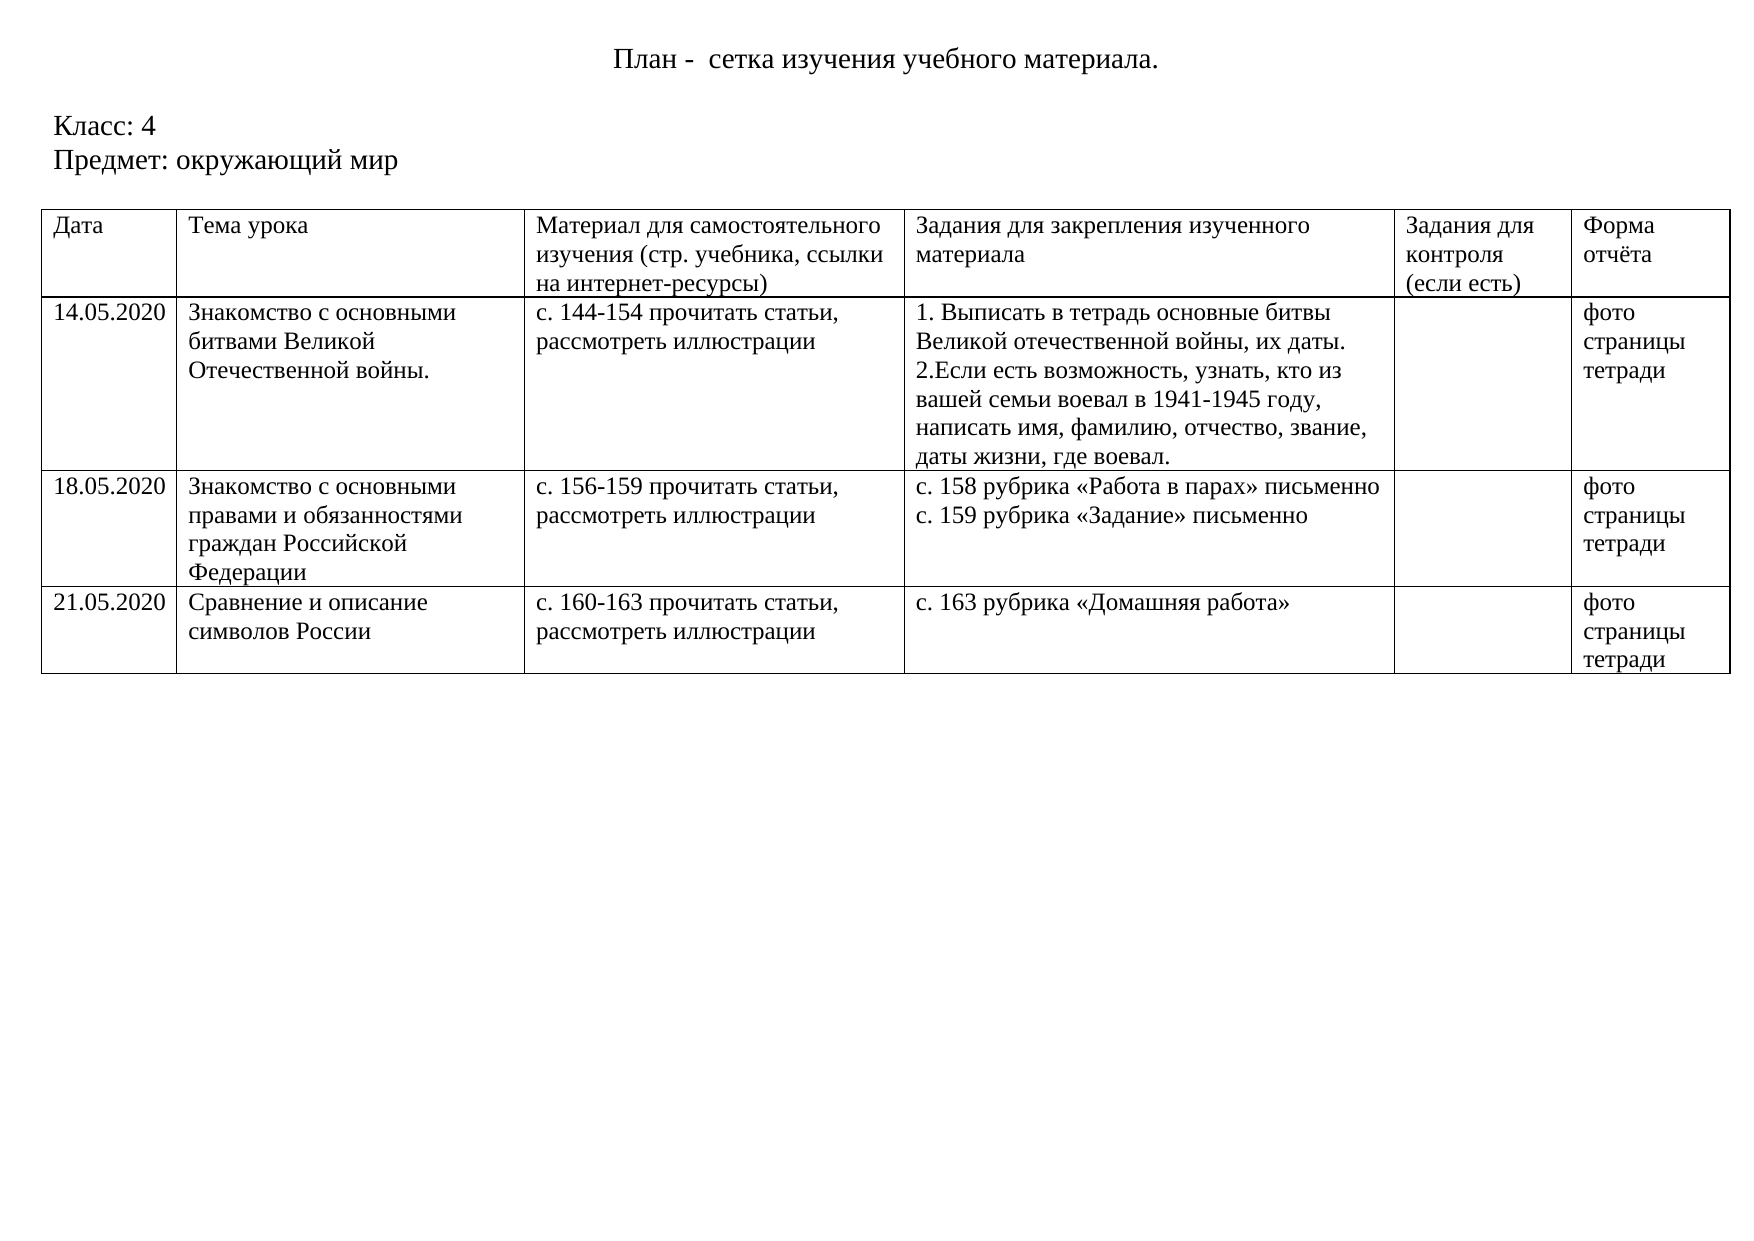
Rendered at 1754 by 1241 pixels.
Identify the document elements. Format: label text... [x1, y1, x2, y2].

table_header Тема урока [177, 210, 524, 296]
table_header Дата [42, 210, 176, 296]
table_cell [1395, 471, 1571, 586]
table_cell 18.05.2020 [42, 471, 176, 586]
table_header Задания для закрепления изученного материала [905, 210, 1394, 296]
table_header Задания для контроля (если есть) [1395, 210, 1571, 296]
table_header Материал для самостоятельного изучения (стр. учебника, ссылки на интернет-ресурсы) [525, 210, 904, 296]
table_cell фото страницы тетради [1572, 298, 1729, 470]
table_cell 21.05.2020 [42, 587, 176, 673]
table_cell Сравнение и описание символов России [177, 587, 524, 673]
table_cell с. 158 рубрика «Работа в парах» письменно с. 159 рубрика «Задание» письменно [905, 471, 1394, 586]
text Класс: 4 [53, 108, 1718, 142]
table_cell с. 156-159 прочитать статьи, рассмотреть иллюстрации [525, 471, 904, 586]
table_cell фото страницы тетради [1572, 471, 1729, 586]
table_cell 14.05.2020 [42, 298, 176, 470]
table_cell с. 160-163 прочитать статьи, рассмотреть иллюстрации [525, 587, 904, 673]
text План - сетка изучения учебного материала. [53, 41, 1718, 75]
table_header Форма отчёта [1572, 210, 1729, 296]
table_cell 1. Выписать в тетрадь основные битвы Великой отечественной войны, их даты. 2.Если есть возможность, узнать, кто из вашей семьи воевал в 1941-1945 году, написать имя, фамилию, отчество, звание, даты жизни, где воевал. [905, 298, 1394, 470]
text Предмет: окружающий мир [53, 142, 1718, 176]
table_cell с. 144-154 прочитать статьи, рассмотреть иллюстрации [525, 298, 904, 470]
table_cell Знакомство с основными битвами Великой Отечественной войны. [177, 298, 524, 470]
table_cell с. 163 рубрика «Домашняя работа» [905, 587, 1394, 673]
table_cell фото страницы тетради [1572, 587, 1729, 673]
table_cell Знакомство с основными правами и обязанностями граждан Российской Федерации [177, 471, 524, 586]
table_cell [1395, 587, 1571, 673]
table_cell [1395, 298, 1571, 470]
